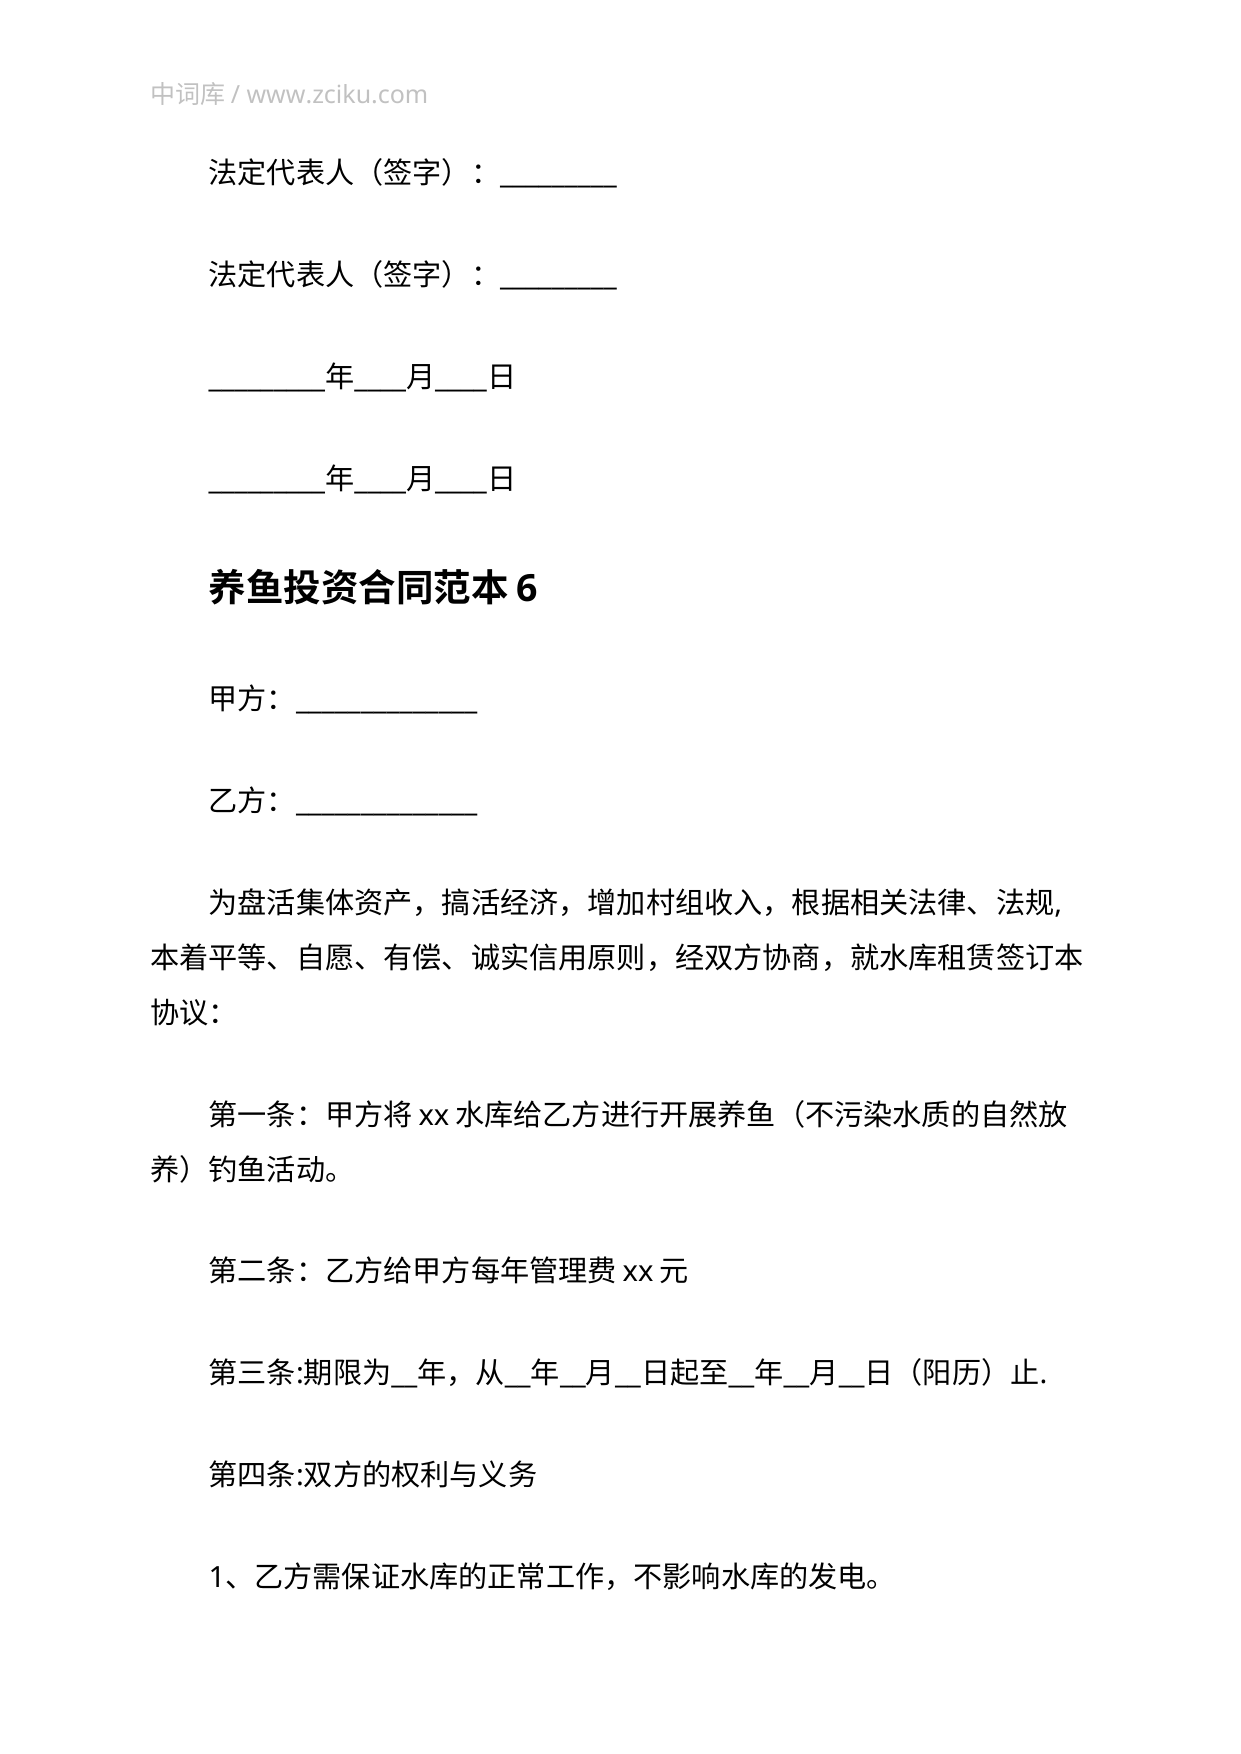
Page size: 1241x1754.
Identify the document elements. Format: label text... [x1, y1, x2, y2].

text 第三条:期限为__年，从__年__月__日起至__年__月__日（阳历）止. [150, 1350, 1090, 1392]
text 法定代表人（签字）：_________ [150, 150, 1090, 192]
text _________年____月____日 [150, 354, 1090, 396]
text _________年____月____日 [150, 456, 1090, 498]
text 1、乙方需保证水库的正常工作，不影响水库的发电。 [150, 1554, 1090, 1596]
text 甲方：______________ [150, 676, 1090, 718]
text 乙方：______________ [150, 777, 1090, 820]
text 法定代表人（签字）：_________ [150, 252, 1090, 294]
text 第一条：甲方将xx水库给乙方进行开展养鱼（不污染水质的自然放养）钓鱼活动。 [150, 1091, 1090, 1188]
text 为盘活集体资产，搞活经济，增加村组收入，根据相关法律、法规,本着平等、自愿、有偿、诚实信用原则，经双方协商，就水库租赁签订本协议： [150, 879, 1090, 1032]
text 第二条：乙方给甲方每年管理费xx元 [150, 1248, 1090, 1290]
text 第四条:双方的权利与义务 [150, 1452, 1090, 1494]
text 养鱼投资合同范本6 [150, 558, 1090, 612]
